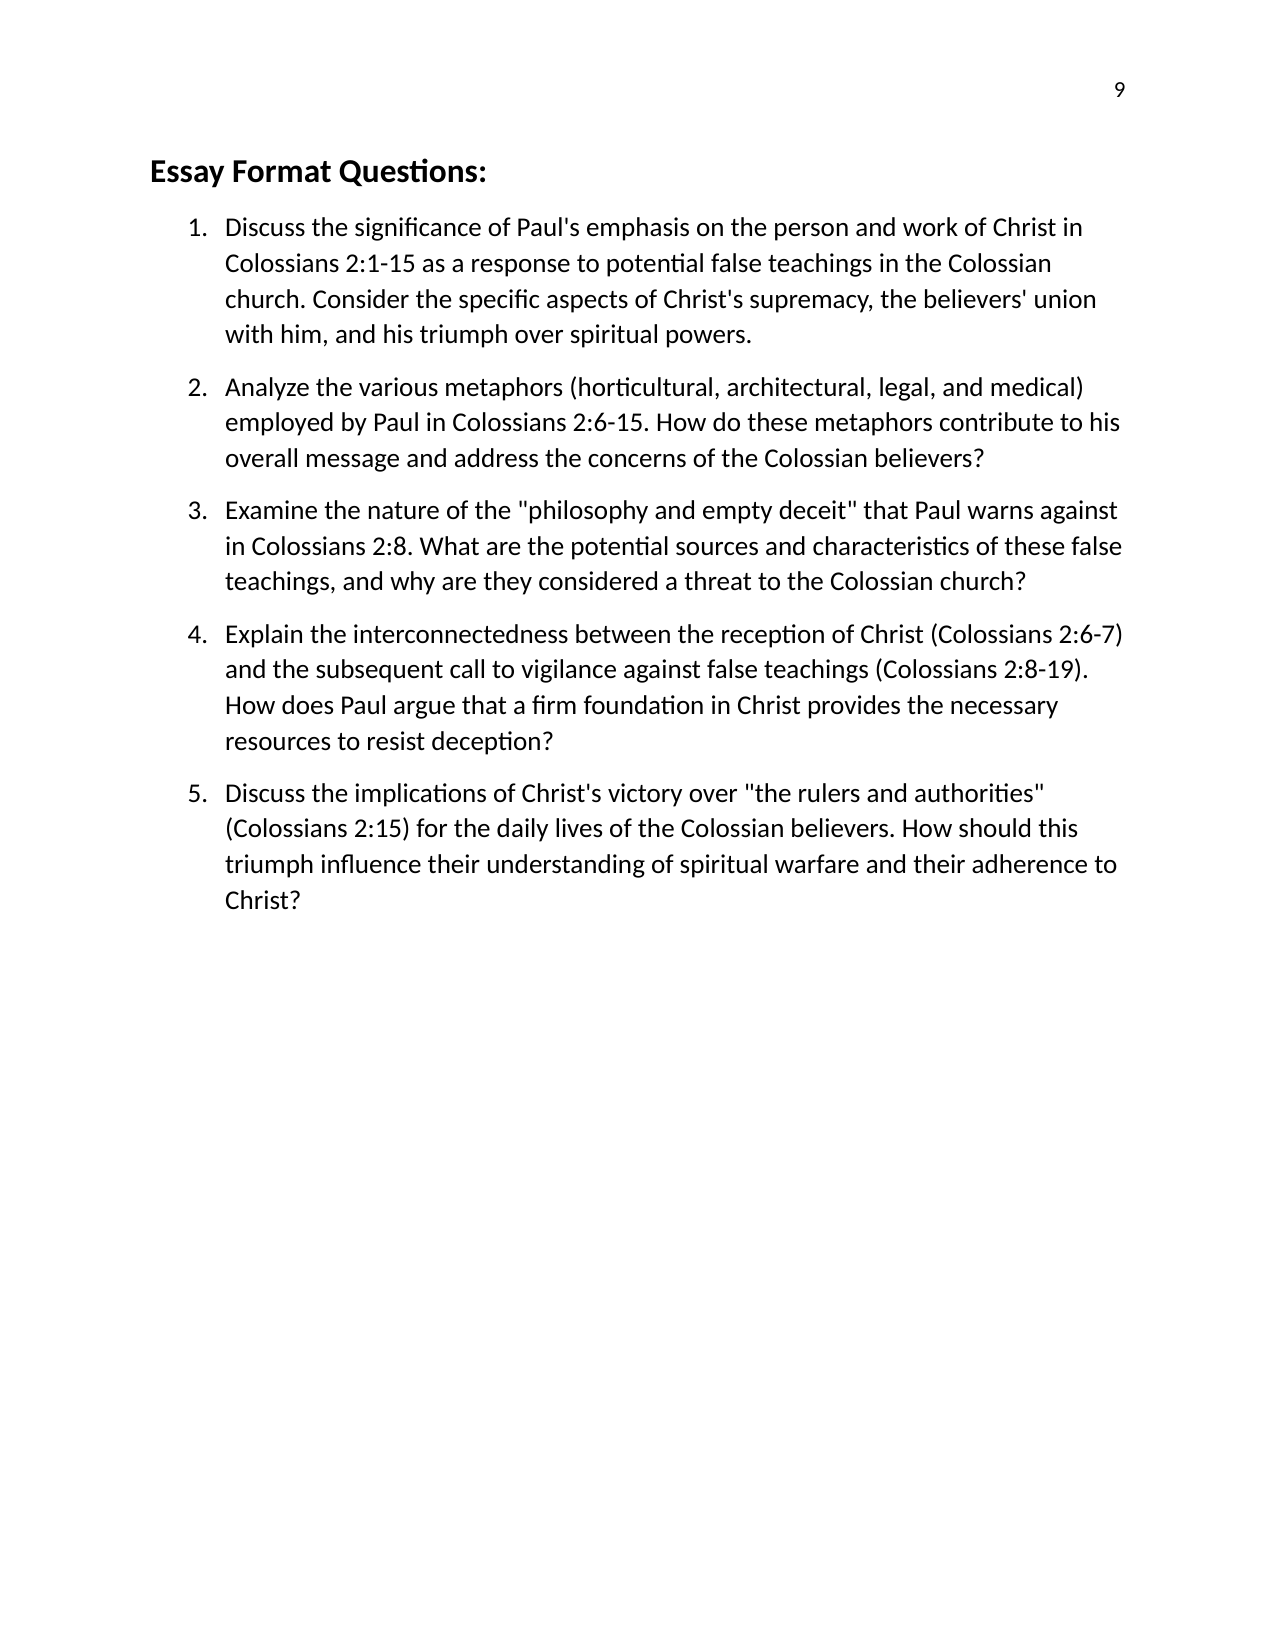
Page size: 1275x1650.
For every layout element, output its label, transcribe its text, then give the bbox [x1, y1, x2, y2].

list Analyze the various metaphors (horticultural, architectural, legal, and medical) employed by Paul in Colossians 2:6-15. How do these metaphors contribute to his overall message and address the concerns of the Colossian believers? [187, 370, 1125, 474]
text Essay Format Questions: [150, 150, 1125, 191]
list Explain the interconnectedness between the reception of Christ (Colossians 2:6-7) and the subsequent call to vigilance against false teachings (Colossians 2:8-19). How does Paul argue that a firm foundation in Christ provides the necessary resources to resist deception? [187, 617, 1125, 757]
list Discuss the implications of Christ's victory over "the rulers and authorities" (Colossians 2:15) for the daily lives of the Colossian believers. How should this triumph influence their understanding of spiritual warfare and their adherence to Christ? [187, 776, 1125, 916]
list Discuss the significance of Paul's emphasis on the person and work of Christ in Colossians 2:1-15 as a response to potential false teachings in the Colossian church. Consider the specific aspects of Christ's supremacy, the believers' union with him, and his triumph over spiritual powers. [187, 211, 1125, 351]
list Examine the nature of the "philosophy and empty deceit" that Paul warns against in Colossians 2:8. What are the potential sources and characteristics of these false teachings, and why are they considered a threat to the Colossian church? [187, 493, 1125, 598]
